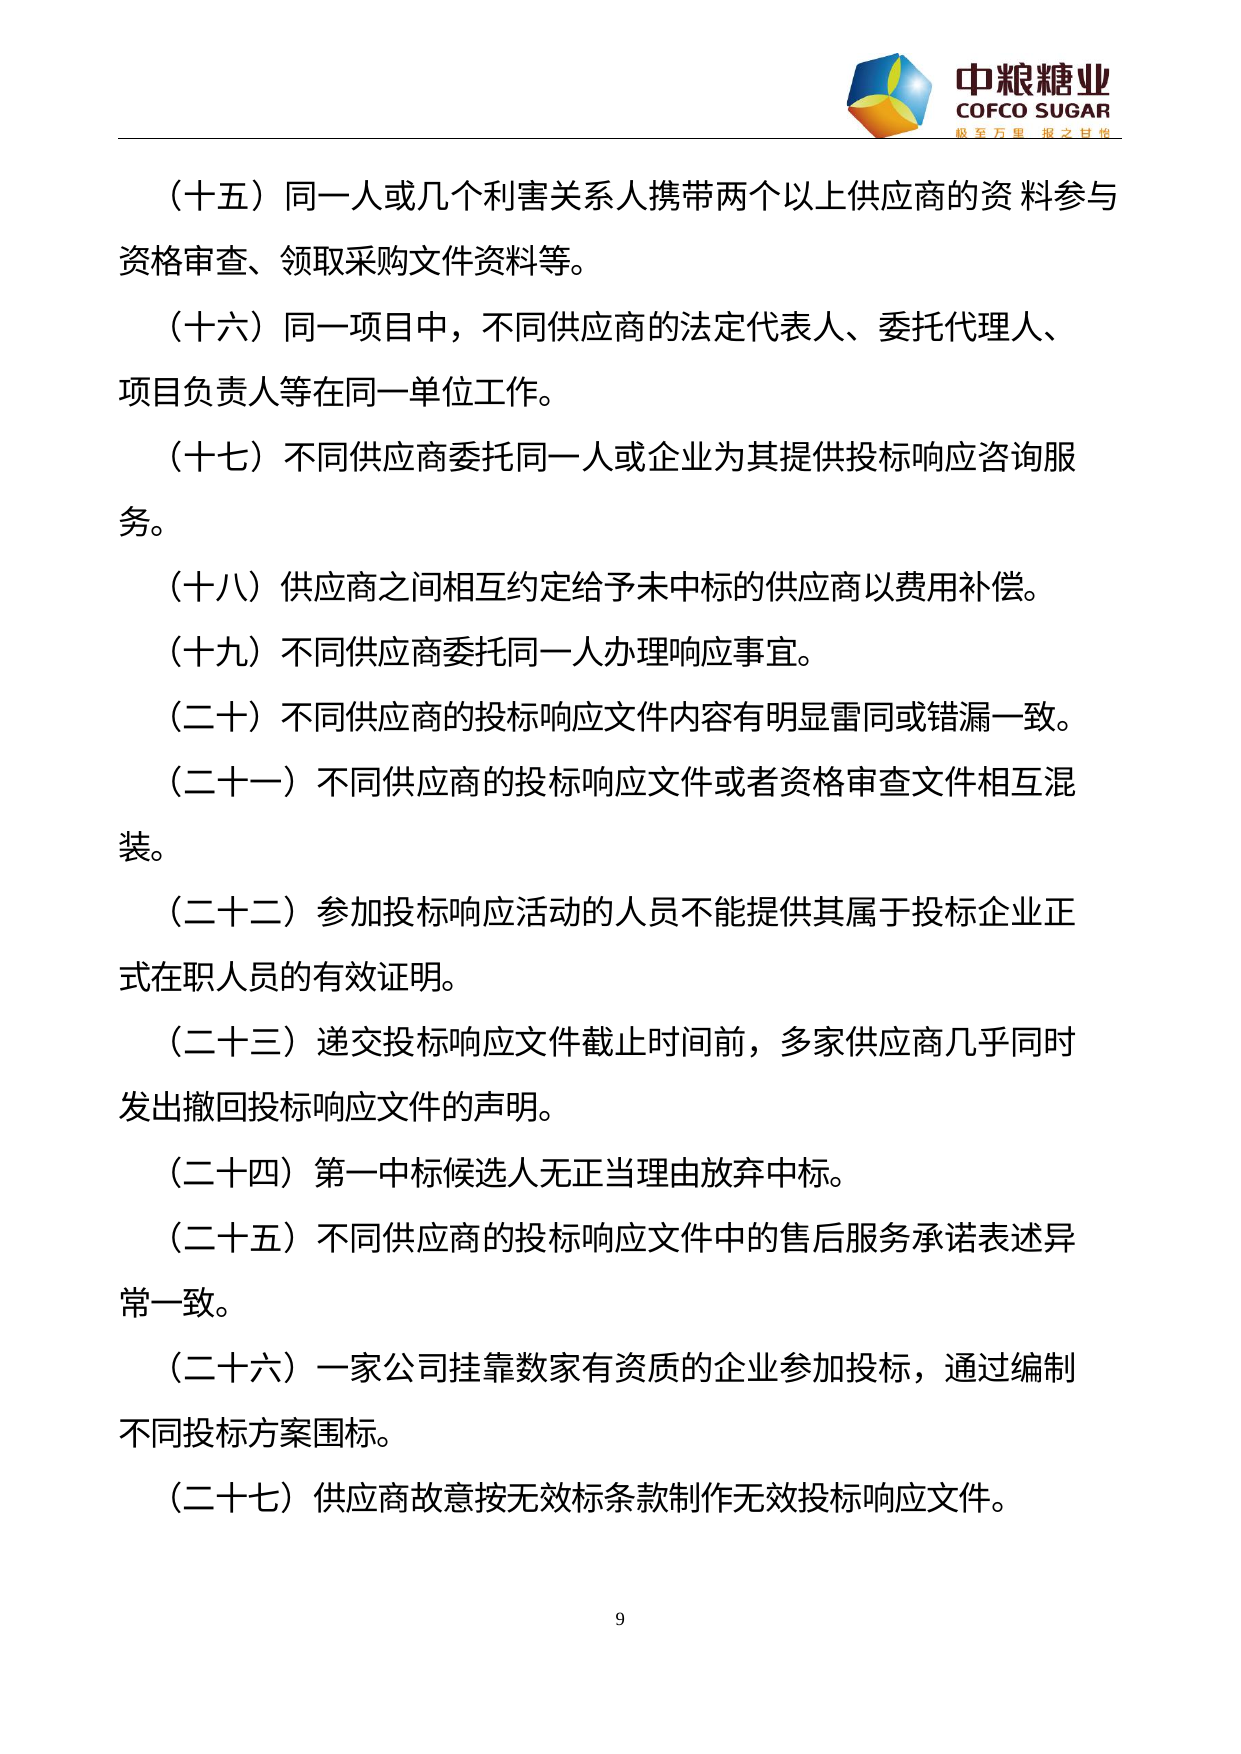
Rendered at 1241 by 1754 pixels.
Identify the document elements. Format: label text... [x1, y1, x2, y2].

text （二十一）不同供应商的投标响应文件或者资格审查文件相互混装。 [118, 748, 1078, 878]
text （十六）同一项目中，不同供应商的法定代表人、委托代理人、项目负责人等在同一单位工作。 [118, 292, 1078, 422]
text （二十五）不同供应商的投标响应文件中的售后服务承诺表述异常一致。 [118, 1203, 1078, 1333]
text （十九）不同供应商委托同一人办理响应事宜。 [118, 617, 1078, 682]
text （二十四）第一中标候选人无正当理由放弃中标。 [118, 1138, 1078, 1203]
text （二十三）递交投标响应文件截止时间前，多家供应商几乎同时发出撤回投标响应文件的声明。 [118, 1008, 1078, 1138]
text （十八）供应商之间相互约定给予未中标的供应商以费用补偿。 [118, 552, 1078, 617]
text （二十二）参加投标响应活动的人员不能提供其属于投标企业正式在职人员的有效证明。 [118, 878, 1078, 1008]
text （二十七）供应商故意按无效标条款制作无效投标响应文件。 [118, 1463, 1078, 1528]
text （十七）不同供应商委托同一人或企业为其提供投标响应咨询服务。 [118, 422, 1078, 552]
text （二十）不同供应商的投标响应文件内容有明显雷同或错漏一致。 [118, 682, 1078, 747]
picture [846, 53, 1110, 138]
text （二十六）一家公司挂靠数家有资质的企业参加投标，通过编制不同投标方案围标。 [118, 1333, 1078, 1463]
text （十五）同一人或几个利害关系人携带两个以上供应商的资 料参与资格审查、领取采购文件资料等。 [118, 162, 1122, 292]
